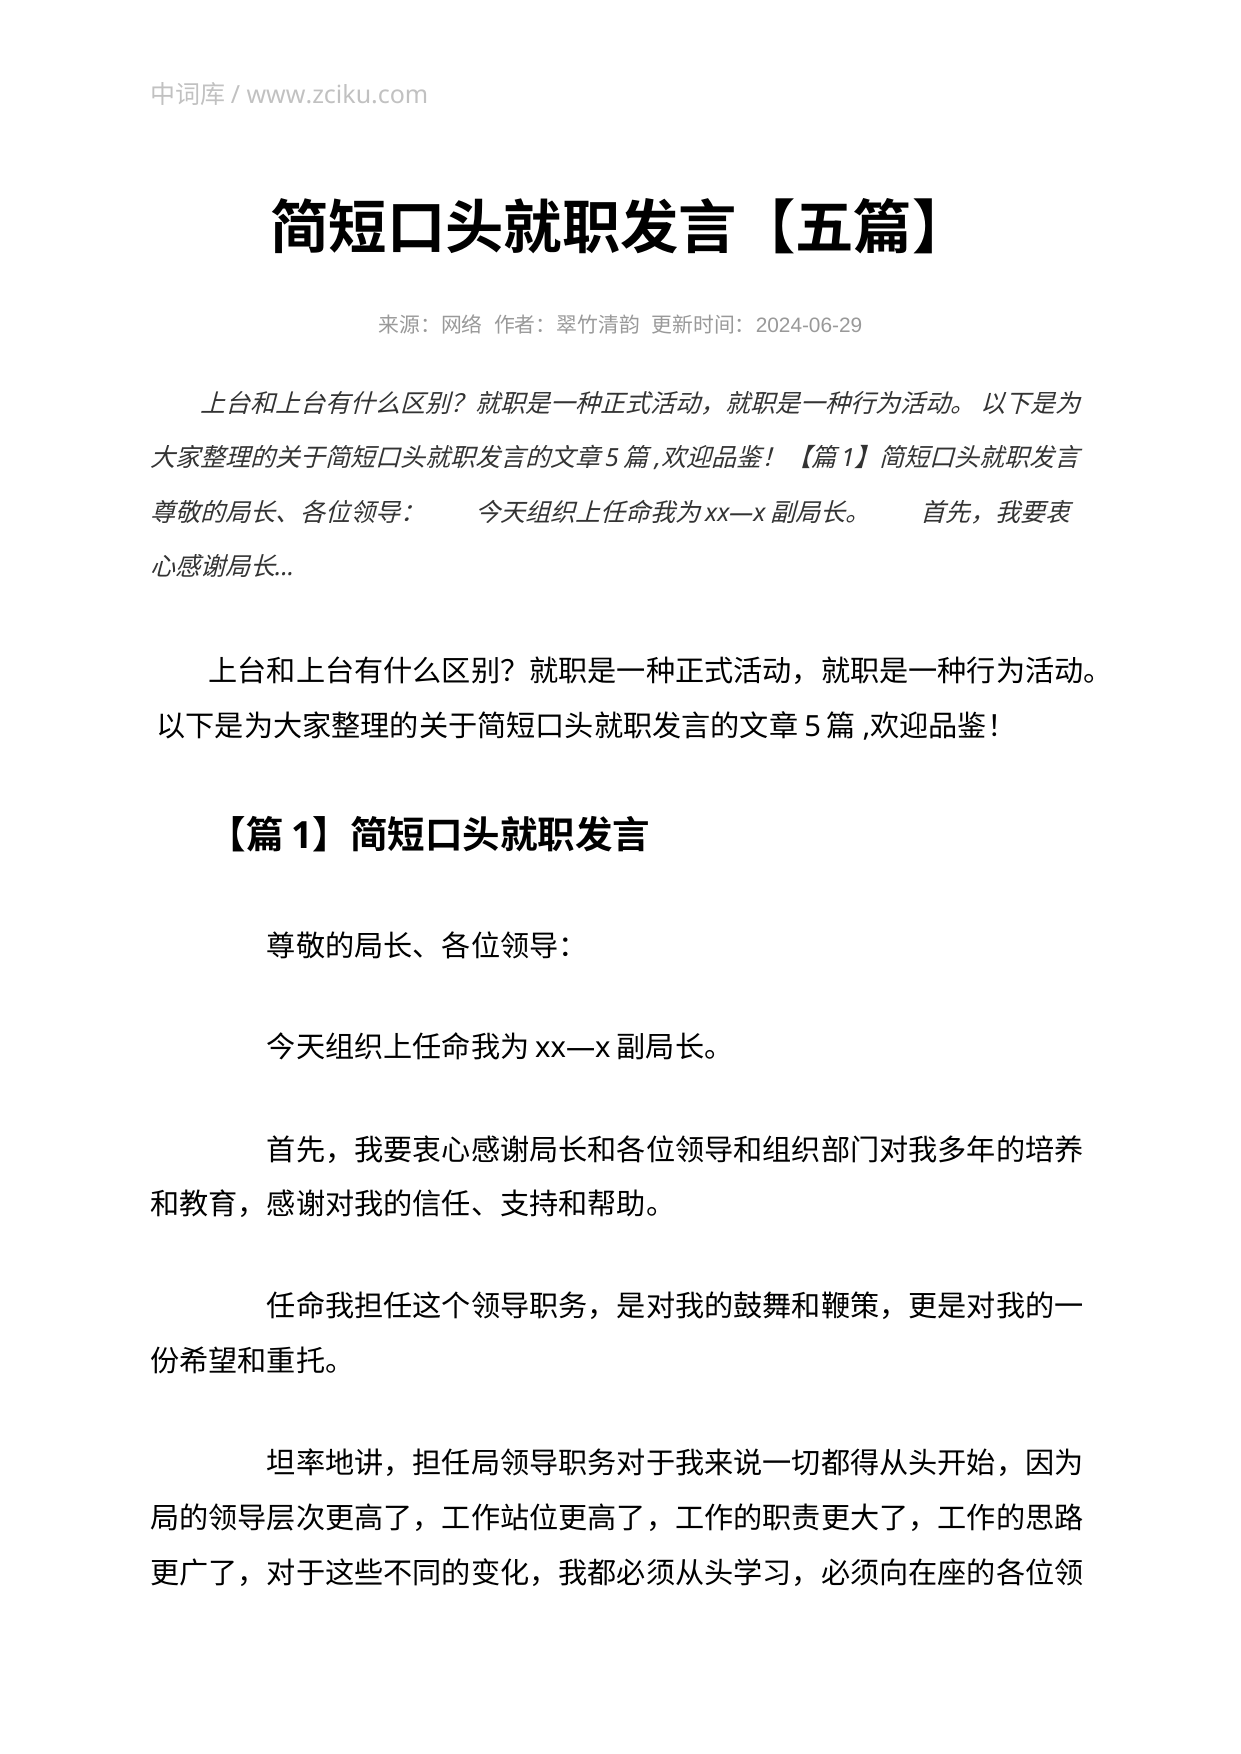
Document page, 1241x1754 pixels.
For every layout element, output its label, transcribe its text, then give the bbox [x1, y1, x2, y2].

text 首先，我要衷心感谢局长和各位领导和组织部门对我多年的培养和教育，感谢对我的信任、支持和帮助。 [150, 1126, 1090, 1223]
text 任命我担任这个领导职务，是对我的鼓舞和鞭策，更是对我的一份希望和重托。 [150, 1283, 1090, 1380]
subtitle 简短口头就职发言【五篇】 [150, 181, 1090, 266]
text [150, 1439, 1090, 1591]
text 上台和上台有什么区别？就职是一种正式活动，就职是一种行为活动。 以下是为大家整理的关于简短口头就职发言的文章5篇 ,欢迎品鉴！【篇1】简短口头就职发言 尊敬的局长、各位领导： 今天组织上任命我为xx—x副局长。 首先，我要衷心感谢局长... [150, 383, 1090, 583]
text 尊敬的局长、各位领导： [150, 922, 1090, 964]
text 今天组织上任命我为xx—x副局长。 [150, 1024, 1090, 1066]
text 上台和上台有什么区别？就职是一种正式活动，就职是一种行为活动。 以下是为大家整理的关于简短口头就职发言的文章5篇 ,欢迎品鉴！ [150, 648, 1090, 745]
text 来源：网络 作者：翠竹清韵 更新时间：2024-06-29 [150, 313, 1090, 337]
text 【篇1】简短口头就职发言 [150, 805, 1090, 859]
